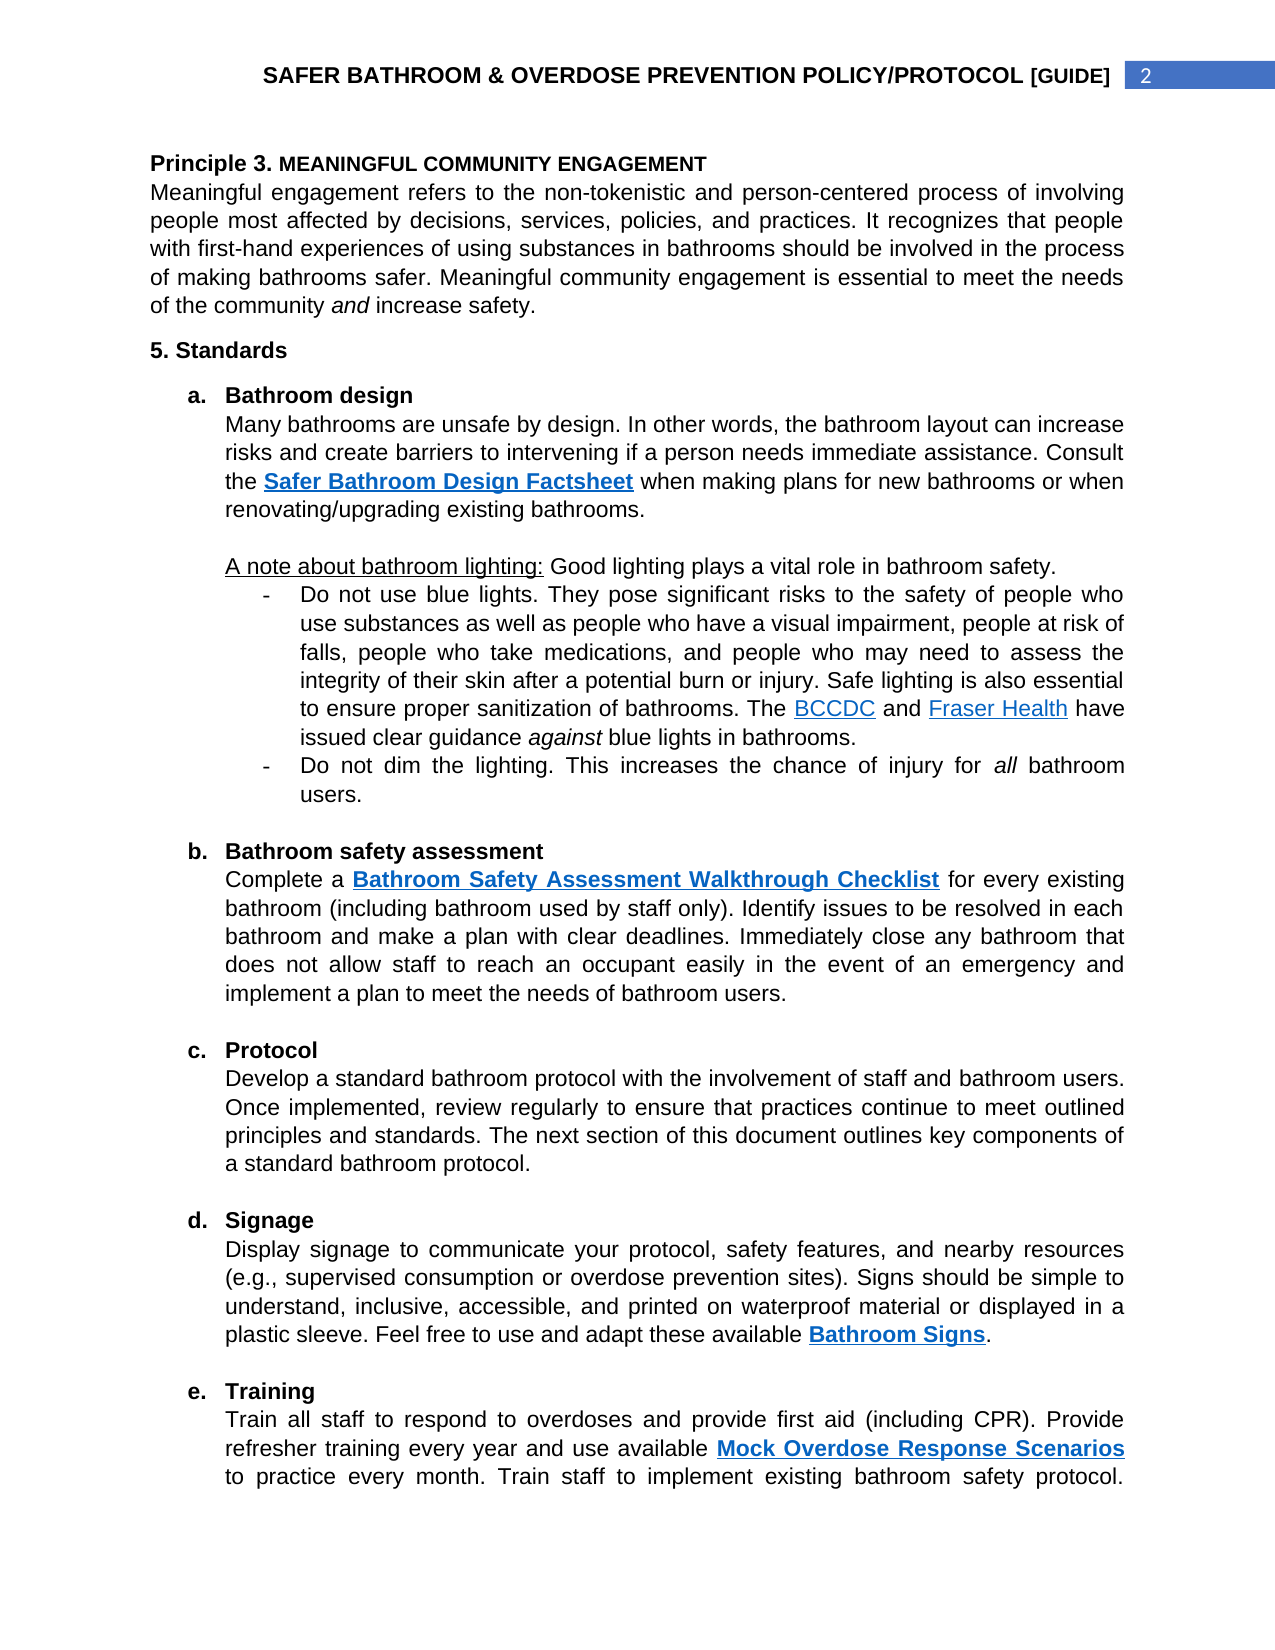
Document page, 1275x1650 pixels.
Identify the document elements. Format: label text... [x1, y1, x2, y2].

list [225, 1406, 1125, 1489]
text Principle 3. MEANINGFUL COMMUNITY ENGAGEMENT [150, 150, 1125, 176]
list Display signage to communicate your protocol, safety features, and nearby resources (e.g., supervised consumption or overdose prevention sites). Signs should be simple to understand, inclusive, accessible, and printed on waterproof material or displayed in a plastic sleeve. Feel free to use and adapt these available Bathroom Signs. [225, 1236, 1125, 1347]
list Develop a standard bathroom protocol with the involvement of staff and bathroom users. Once implemented, review regularly to ensure that practices continue to meet outlined principles and standards. The next section of this document outlines key components of a standard bathroom protocol. [225, 1065, 1125, 1177]
list Complete a Bathroom Safety Assessment Walkthrough Checklist for every existing bathroom (including bathroom used by staff only). Identify issues to be resolved in each bathroom and make a plan with clear deadlines. Immediately close any bathroom that does not allow staff to reach an occupant easily in the event of an emergency and implement a plan to meet the needs of bathroom users. [225, 866, 1125, 1006]
list Protocol [187, 1037, 1125, 1063]
text Meaningful engagement refers to the non-tokenistic and person-centered process of involving people most affected by decisions, services, policies, and practices. It recognizes that people with first-hand experiences of using substances in bathrooms should be involved in the process of making bathrooms safer. Meaningful community engagement is essential to meet the needs of the community and increase safety. [150, 178, 1125, 318]
list A note about bathroom lighting: Good lighting plays a vital role in bathroom safety. [225, 553, 1125, 579]
list Training [187, 1378, 1125, 1404]
list Do not dim the lighting. This increases the chance of injury for all bathroom users. [262, 752, 1125, 807]
list Signage [187, 1207, 1125, 1234]
list Bathroom design [187, 382, 1125, 409]
list Do not use blue lights. They pose significant risks to the safety of people who use substances as well as people who have a visual impairment, people at risk of falls, people who take medications, and people who may need to assess the integrity of their skin after a potential burn or injury. Safe lighting is also essential to ensure proper sanitization of bathrooms. The BCCDC and Fraser Health have issued clear guidance against blue lights in bathrooms. [262, 581, 1125, 750]
list Many bathrooms are unsafe by design. In other words, the bathroom layout can increase risks and create barriers to intervening if a person needs immediate assistance. Consult the Safer Bathroom Design Factsheet when making plans for new bathrooms or when renovating/upgrading existing bathrooms. [225, 411, 1125, 522]
text 5. Standards [150, 337, 1125, 364]
list Bathroom safety assessment [187, 838, 1125, 864]
